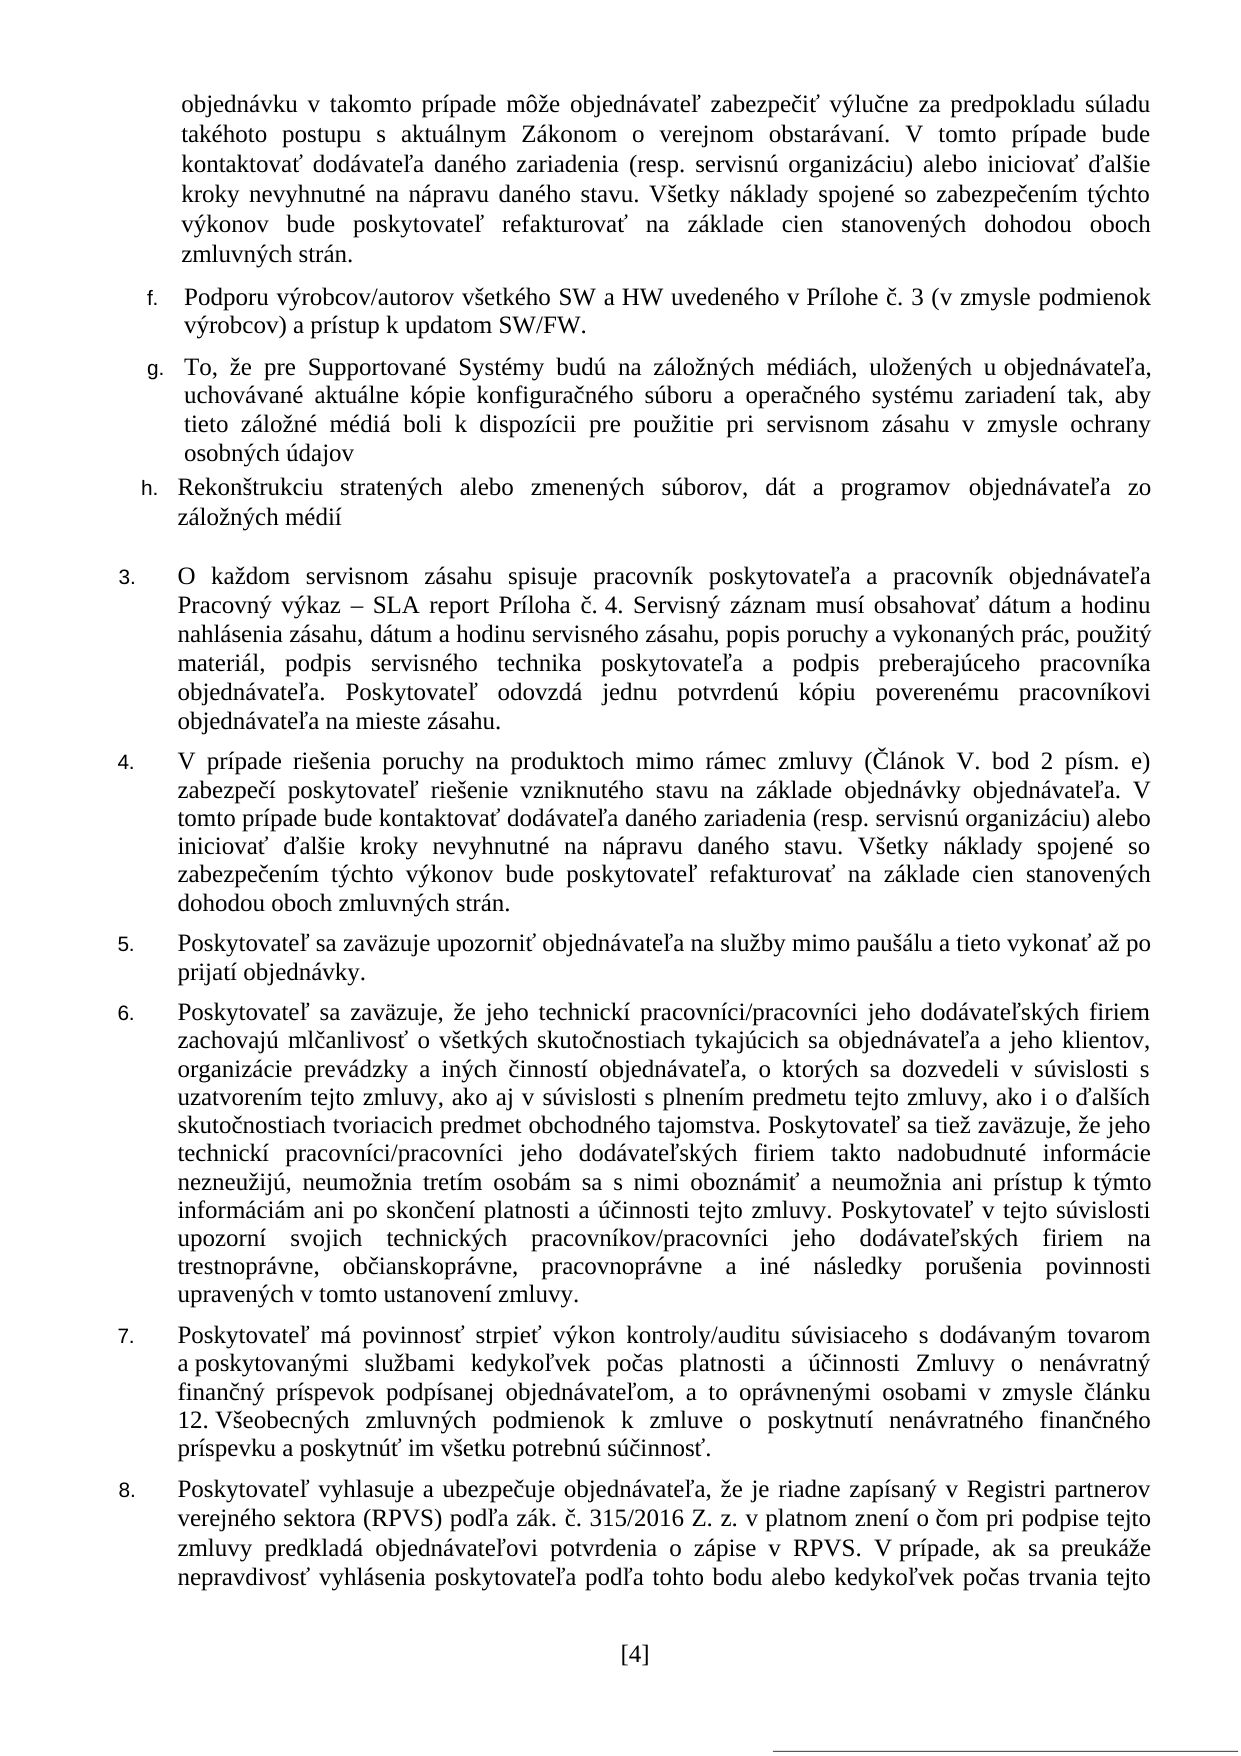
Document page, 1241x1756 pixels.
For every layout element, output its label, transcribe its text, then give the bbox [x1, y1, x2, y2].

list Podporu výrobcov/autorov všetkého SW a HW uvedeného v Prílohe č. 3 (v zmysle podmienok výrobcov) a prístup k updatom SW/FW. [147, 282, 1152, 339]
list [118, 1474, 1151, 1591]
list Rekonštrukciu stratených alebo zmenených súborov, dát a programov objednávateľa zo záložných médií [141, 472, 1151, 531]
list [143, 89, 1151, 268]
list O každom servisnom zásahu spisuje pracovník poskytovateľa a pracovník objednávateľa Pracovný výkaz – SLA report Príloha č. 4. Servisný záznam musí obsahovať dátum a hodinu nahlásenia zásahu, dátum a hodinu servisného zásahu, popis poruchy a vykonaných prác, použitý materiál, podpis servisného technika poskytovateľa a podpis preberajúceho pracovníka objednávateľa. Poskytovateľ odovzdá jednu potvrdenú kópiu poverenému pracovníkovi objednávateľa na mieste zásahu. [118, 561, 1151, 734]
list Poskytovateľ sa zaväzuje upozorniť objednávateľa na služby mimo paušálu a tieto vykonať až po prijatí objednávky. [117, 929, 1151, 985]
list V prípade riešenia poruchy na produktoch mimo rámec zmluvy (Článok V. bod 2 písm. e) zabezpečí poskytovateľ riešenie vzniknutého stavu na základe objednávky objednávateľa. V tomto prípade bude kontaktovať dodávateľa daného zariadenia (resp. servisnú organizáciu) alebo iniciovať ďalšie kroky nevyhnutné na nápravu daného stavu. Všetky náklady spojené so zabezpečením týchto výkonov bude poskytovateľ refakturovať na základe cien stanovených dohodou oboch zmluvných strán. [117, 747, 1151, 916]
list To, že pre Supportované Systémy budú na záložných médiách, uložených u objednávateľa, uchovávané aktuálne kópie konfiguračného súboru a operačného systému zariadení tak, aby tieto záložné médiá boli k dispozícii pre použitie pri servisnom zásahu v zmysle ochrany osobných údajov [147, 352, 1152, 467]
list Poskytovateľ má povinnosť strpieť výkon kontroly/auditu súvisiaceho s dodávaným tovarom a poskytovanými službami kedykoľvek počas platnosti a účinnosti Zmluvy o nenávratný finančný príspevok podpísanej objednávateľom, a to oprávnenými osobami v zmysle článku 12. Všeobecných zmluvných podmienok k zmluve o poskytnutí nenávratného finančného príspevku a poskytnúť im všetku potrebnú súčinnosť. [117, 1321, 1151, 1462]
list Poskytovateľ sa zaväzuje, že jeho technickí pracovníci/pracovníci jeho dodávateľských firiem zachovajú mlčanlivosť o všetkých skutočnostiach tykajúcich sa objednávateľa a jeho klientov, organizácie prevádzky a iných činností objednávateľa, o ktorých sa dozvedeli v súvislosti s uzatvorením tejto zmluvy, ako aj v súvislosti s plnením predmetu tejto zmluvy, ako i o ďalších skutočnostiach tvoriacich predmet obchodného tajomstva. Poskytovateľ sa tiež zaväzuje, že jeho technickí pracovníci/pracovníci jeho dodávateľských firiem takto nadobudnuté informácie nezneužijú, neumožnia tretím osobám sa s nimi oboznámiť a neumožnia ani prístup k týmto informáciám ani po skončení platnosti a účinnosti tejto zmluvy. Poskytovateľ v tejto súvislosti upozorní svojich technických pracovníkov/pracovníci jeho dodávateľských firiem na trestnoprávne, občianskoprávne, pracovnoprávne a iné následky porušenia povinnosti upravených v tomto ustanovení zmluvy. [117, 998, 1151, 1308]
